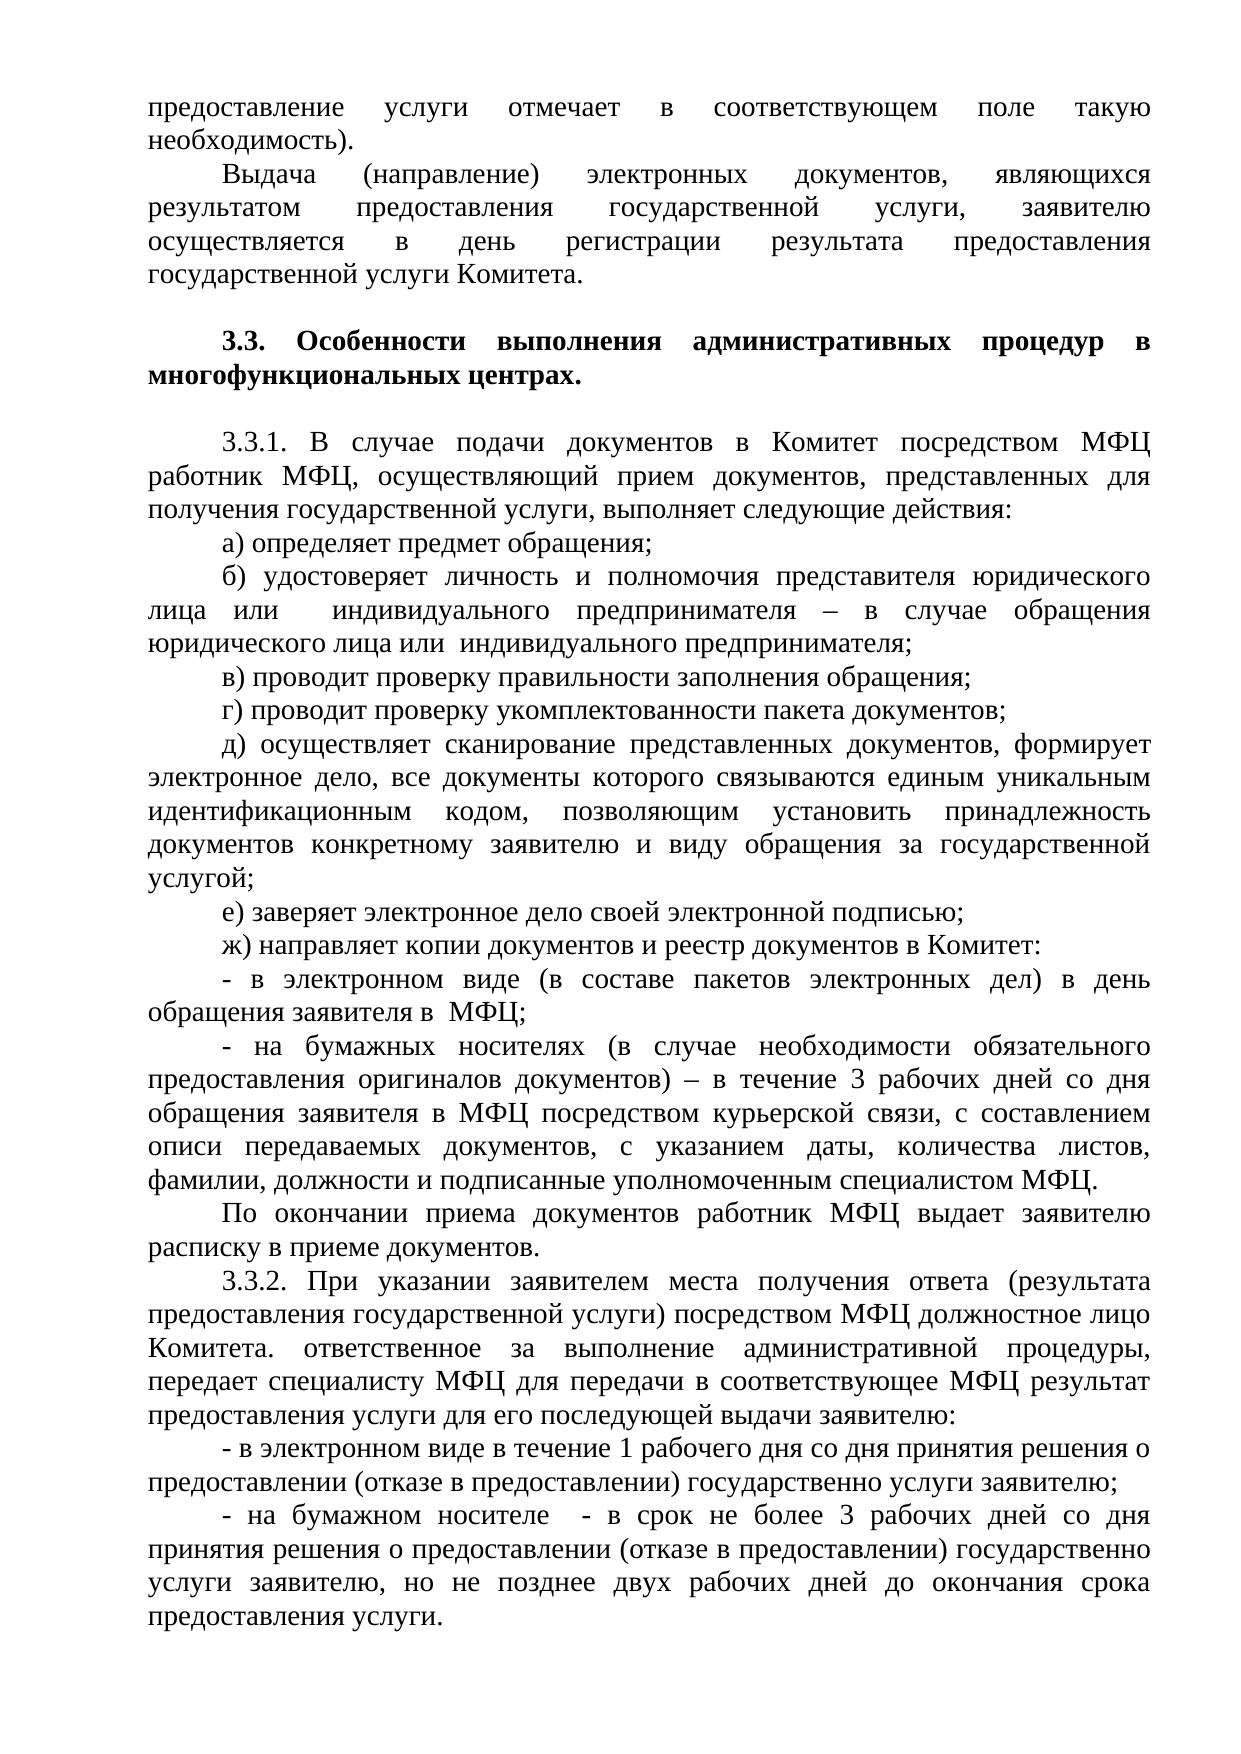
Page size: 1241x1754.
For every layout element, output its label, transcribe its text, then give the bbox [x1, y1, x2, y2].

text 3.3.2. При указании заявителем места получения ответа (результата предоставления государственной услуги) посредством МФЦ должностное лицо Комитета. ответственное за выполнение административной процедуры, передает специалисту МФЦ для передачи в соответствующее МФЦ результат предоставления услуги для его последующей выдачи заявителю: [148, 1263, 1152, 1430]
text - в электронном виде в течение 1 рабочего дня со дня принятия решения о предоставлении (отказе в предоставлении) государственно услуги заявителю; [148, 1430, 1152, 1497]
text е) заверяет электронное дело своей электронной подписью; [148, 894, 1152, 927]
text - в электронном виде (в составе пакетов электронных дел) в день обращения заявителя в МФЦ; [148, 961, 1152, 1028]
text б) удостоверяет личность и полномочия представителя юридического лица или индивидуального предпринимателя – в случае обращения юридического лица или индивидуального предпринимателя; [148, 558, 1152, 659]
text - на бумажном носителе - в срок не более 3 рабочих дней со дня принятия решения о предоставлении (отказе в предоставлении) государственно услуги заявителю, но не позднее двух рабочих дней до окончания срока предоставления услуги. [148, 1497, 1152, 1632]
text По окончании приема документов работник МФЦ выдает заявителю расписку в приеме документов. [148, 1196, 1152, 1263]
text ж) направляет копии документов и реестр документов в Комитет: [148, 927, 1152, 961]
text Выдача (направление) электронных документов, являющихся результатом предоставления государственной услуги, заявителю осуществляется в день регистрации результата предоставления государственной услуги Комитета. [148, 156, 1152, 290]
text в) проводит проверку правильности заполнения обращения; [148, 659, 1152, 692]
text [148, 89, 1152, 156]
text а) определяет предмет обращения; [148, 525, 1152, 558]
text 3.3.1. В случае подачи документов в Комитет посредством МФЦ работник МФЦ, осуществляющий прием документов, представленных для получения государственной услуги, выполняет следующие действия: [148, 424, 1152, 525]
text г) проводит проверку укомплектованности пакета документов; [148, 692, 1152, 726]
text 3.3. Особенности выполнения административных процедур в многофункциональных центрах. [148, 323, 1152, 391]
text д) осуществляет сканирование представленных документов, формирует электронное дело, все документы которого связываются единым уникальным идентификационным кодом, позволяющим установить принадлежность документов конкретному заявителю и виду обращения за государственной услугой; [148, 726, 1152, 894]
text - на бумажных носителях (в случае необходимости обязательного предоставления оригиналов документов) – в течение 3 рабочих дней со дня обращения заявителя в МФЦ посредством курьерской связи, с составлением описи передаваемых документов, с указанием даты, количества листов, фамилии, должности и подписанные уполномоченным специалистом МФЦ. [148, 1028, 1152, 1196]
